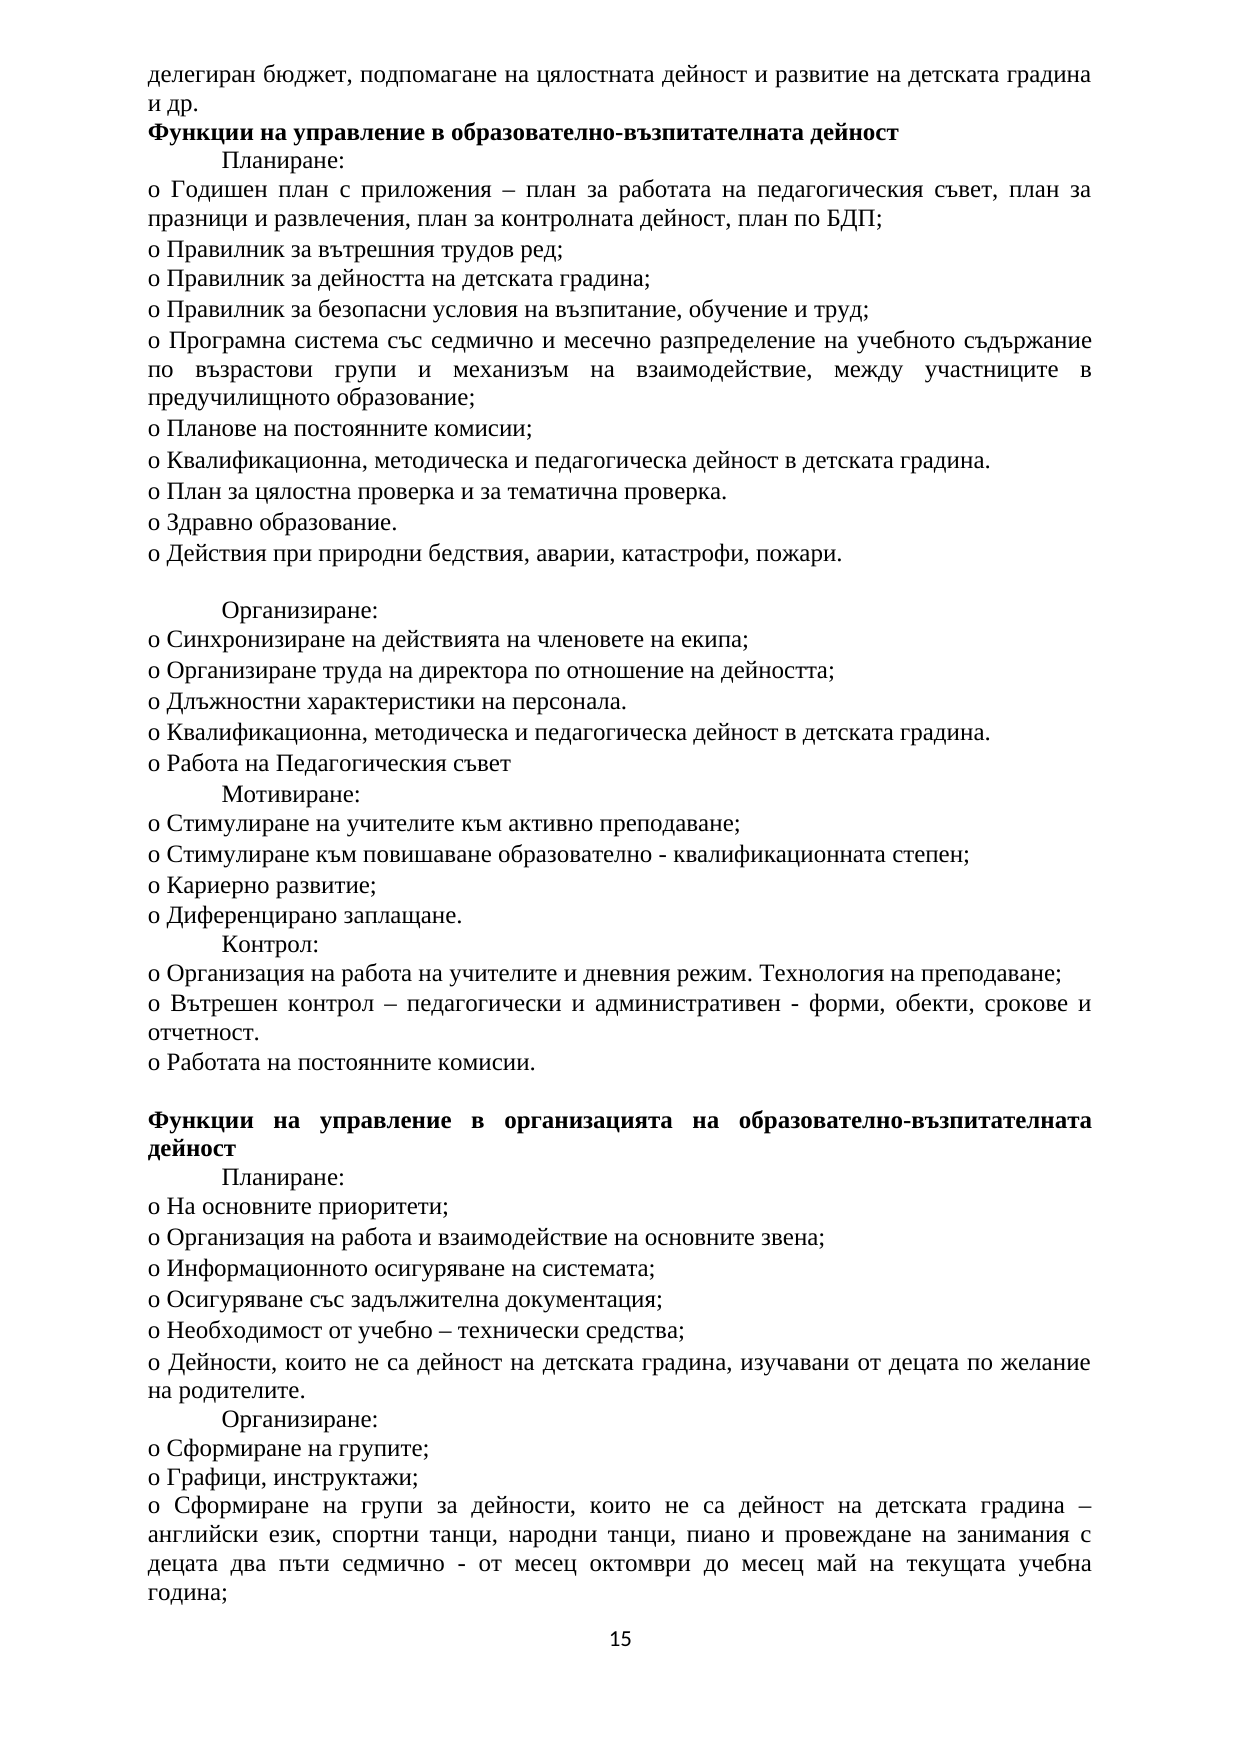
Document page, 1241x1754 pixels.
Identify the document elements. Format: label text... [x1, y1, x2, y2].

text o Организация на работа и взаимодействие на основните звена; [148, 1222, 1093, 1251]
text Планиране: [148, 145, 1093, 174]
text o Правилник за безопасни условия на възпитание, обучение и труд; [148, 294, 1093, 322]
text Мотивиране: [148, 779, 1093, 808]
text o Синхронизиране на действията на членовете на екипа; [148, 624, 1093, 653]
text Контрол: [148, 929, 1093, 958]
text o Правилник за дейността на детската градина; [148, 263, 1093, 291]
text Организиране: [148, 596, 1093, 624]
text Планиране: [148, 1162, 1093, 1191]
text o Графици, инструктажи; [148, 1462, 1093, 1491]
text o Диференцирано заплащане. [148, 901, 1093, 929]
text o Вътрешен контрол – педагогически и административен - форми, обекти, срокове и отчетност. [148, 988, 1093, 1046]
text o Стимулиране на учителите към активно преподаване; [148, 808, 1093, 837]
text o Годишен план с приложения – план за работата на педагогическия съвет, план за празници и развлечения, план за контролната дейност, план по БДП; [148, 174, 1093, 232]
text o Квалификационна, методическа и педагогическа дейност в детската градина. [148, 717, 1093, 746]
text o Планове на постоянните комисии; [148, 413, 1093, 442]
text o Организация на работа на учителите и дневния режим. Технология на преподаване; [148, 958, 1093, 987]
text o На основните приоритети; [148, 1191, 1093, 1220]
text o Работа на Педагогическия съвет [148, 748, 1093, 777]
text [148, 59, 1093, 117]
text o Организиране труда на директора по отношение на дейността; [148, 655, 1093, 684]
text o Сформиране на групите; [148, 1433, 1093, 1462]
text o Длъжностни характеристики на персонала. [148, 686, 1093, 715]
text o Здравно образование. [148, 507, 1093, 536]
text Функции на управление в образователно-възпитателната дейност [148, 117, 1093, 145]
text o Осигуряване със задължителна документация; [148, 1284, 1093, 1313]
text Функции на управление в организацията на образователно-възпитателната дейност [148, 1105, 1093, 1162]
text o Квалификационна, методическа и педагогическа дейност в детската градина. [148, 445, 1093, 473]
text Организиране: [148, 1404, 1093, 1433]
text o Необходимост от учебно – технически средства; [148, 1316, 1093, 1344]
text o Правилник за вътрешния трудов ред; [148, 234, 1093, 263]
text o Работата на постоянните комисии. [148, 1047, 1093, 1076]
text o Дейности, които не са дейност на детската градина, изучавани от децата по желание на родителите. [148, 1347, 1093, 1404]
text o Информационното осигуряване на системата; [148, 1253, 1093, 1282]
text o Сформиране на групи за дейности, които не са дейност на детската градина – английски език, спортни танци, народни танци, пиано и провеждане на занимания с децата два пъти седмично - от месец октомври до месец май на текущата учебна година; [148, 1491, 1093, 1606]
text o Кариерно развитие; [148, 870, 1093, 898]
text o План за цялостна проверка и за тематична проверка. [148, 476, 1093, 504]
text o Програмна система със седмично и месечно разпределение на учебното съдържание по възрастови групи и механизъм на взаимодействие, между участниците в предучилищното образование; [148, 325, 1093, 411]
text o Стимулиране към повишаване образователно - квалификационната степен; [148, 839, 1093, 867]
text o Действия при природни бедствия, аварии, катастрофи, пожари. [148, 538, 1093, 567]
